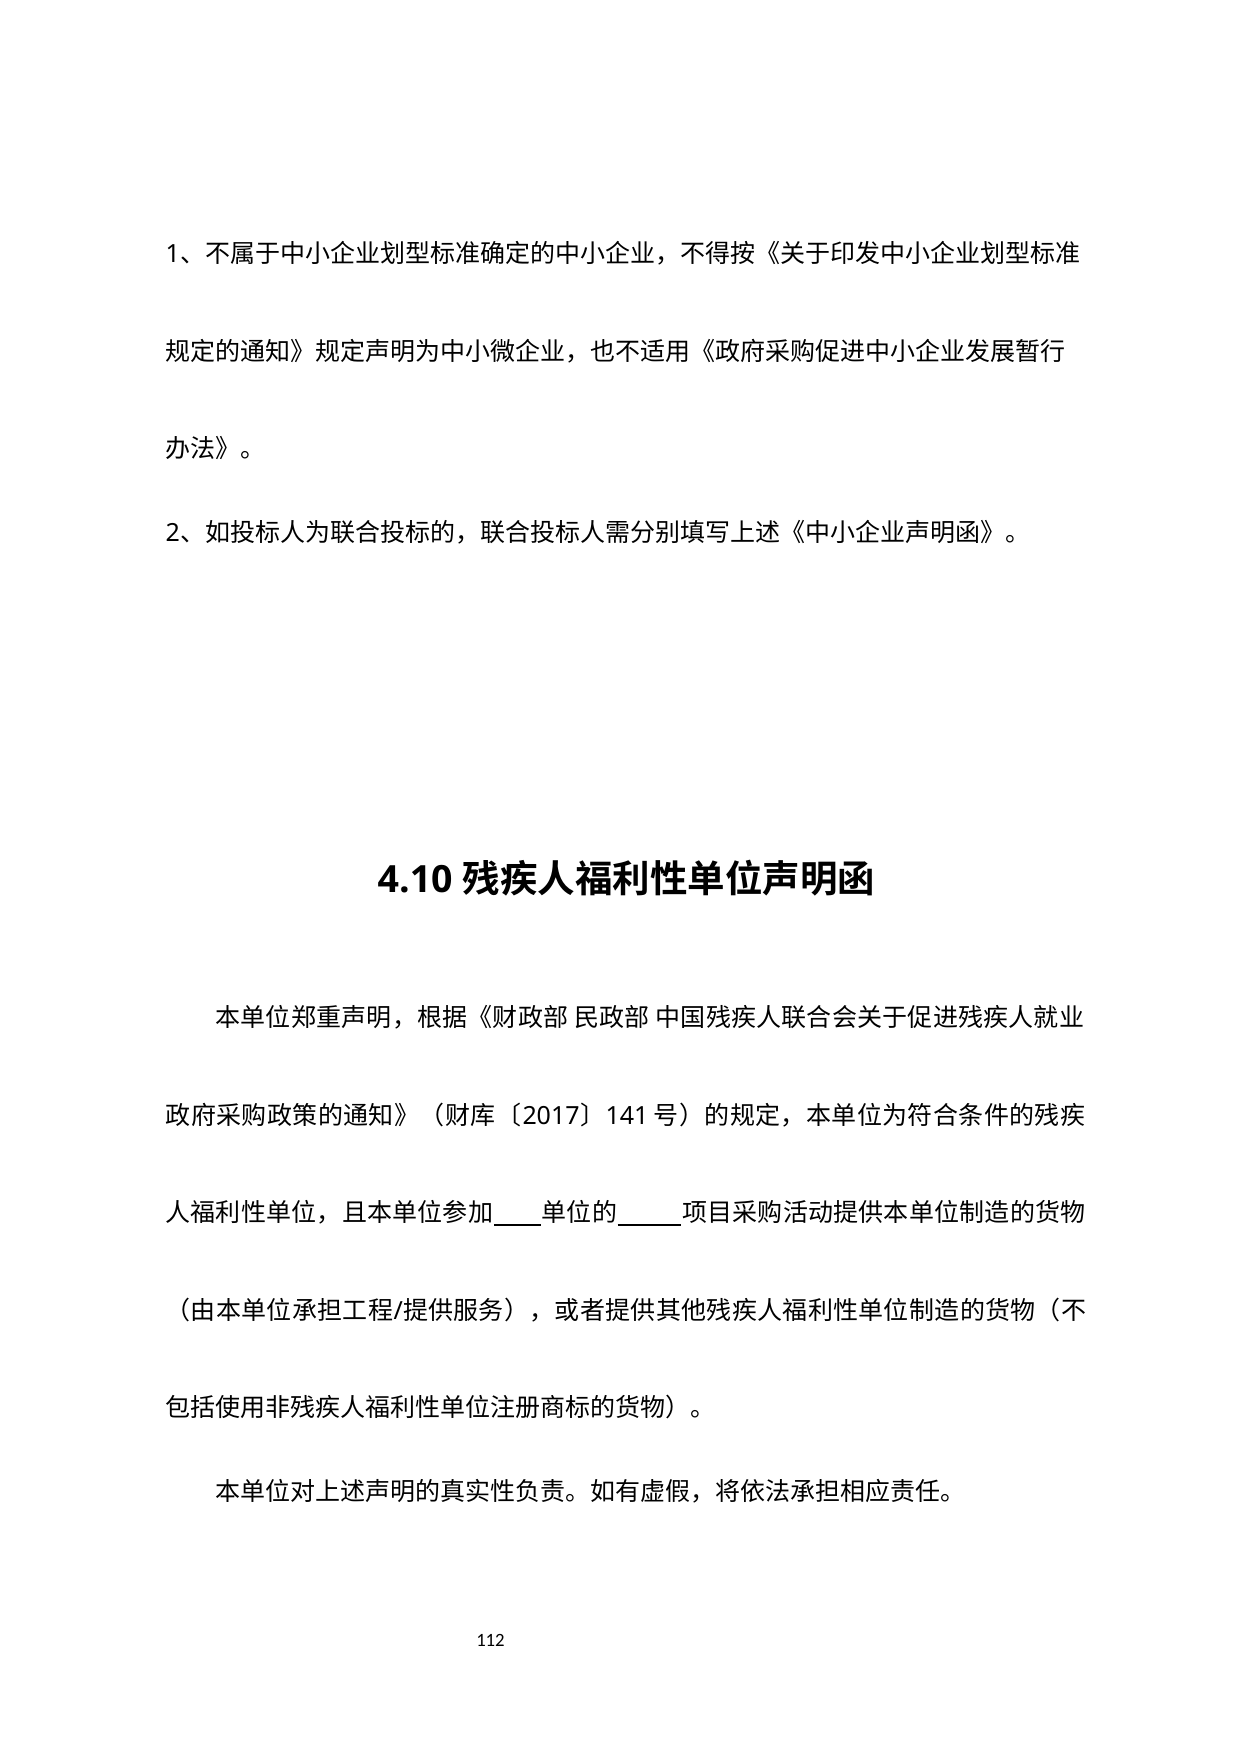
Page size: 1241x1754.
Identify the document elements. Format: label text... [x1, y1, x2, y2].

text 2、如投标人为联合投标的，联合投标人需分别填写上述《中小企业声明函》。 [165, 498, 1087, 563]
text 本单位郑重声明，根据《财政部 民政部 中国残疾人联合会关于促进残疾人就业政府采购政策的通知》（财库〔2017〕141号）的规定，本单位为符合条件的残疾人福利性单位，且本单位参加 单位的 项目采购活动提供本单位制造的货物（由本单位承担工程/提供服务），或者提供其他残疾人福利性单位制造的货物（不包括使用非残疾人福利性单位注册商标的货物）。 [165, 983, 1087, 1438]
text 本单位对上述声明的真实性负责。如有虚假，将依法承担相应责任。 [165, 1457, 1087, 1522]
text 4.10 残疾人福利性单位声明函 [165, 844, 1087, 909]
text 1、不属于中小企业划型标准确定的中小企业，不得按《关于印发中小企业划型标准规定的通知》规定声明为中小微企业，也不适用《政府采购促进中小企业发展暂行办法》。 [165, 219, 1087, 479]
